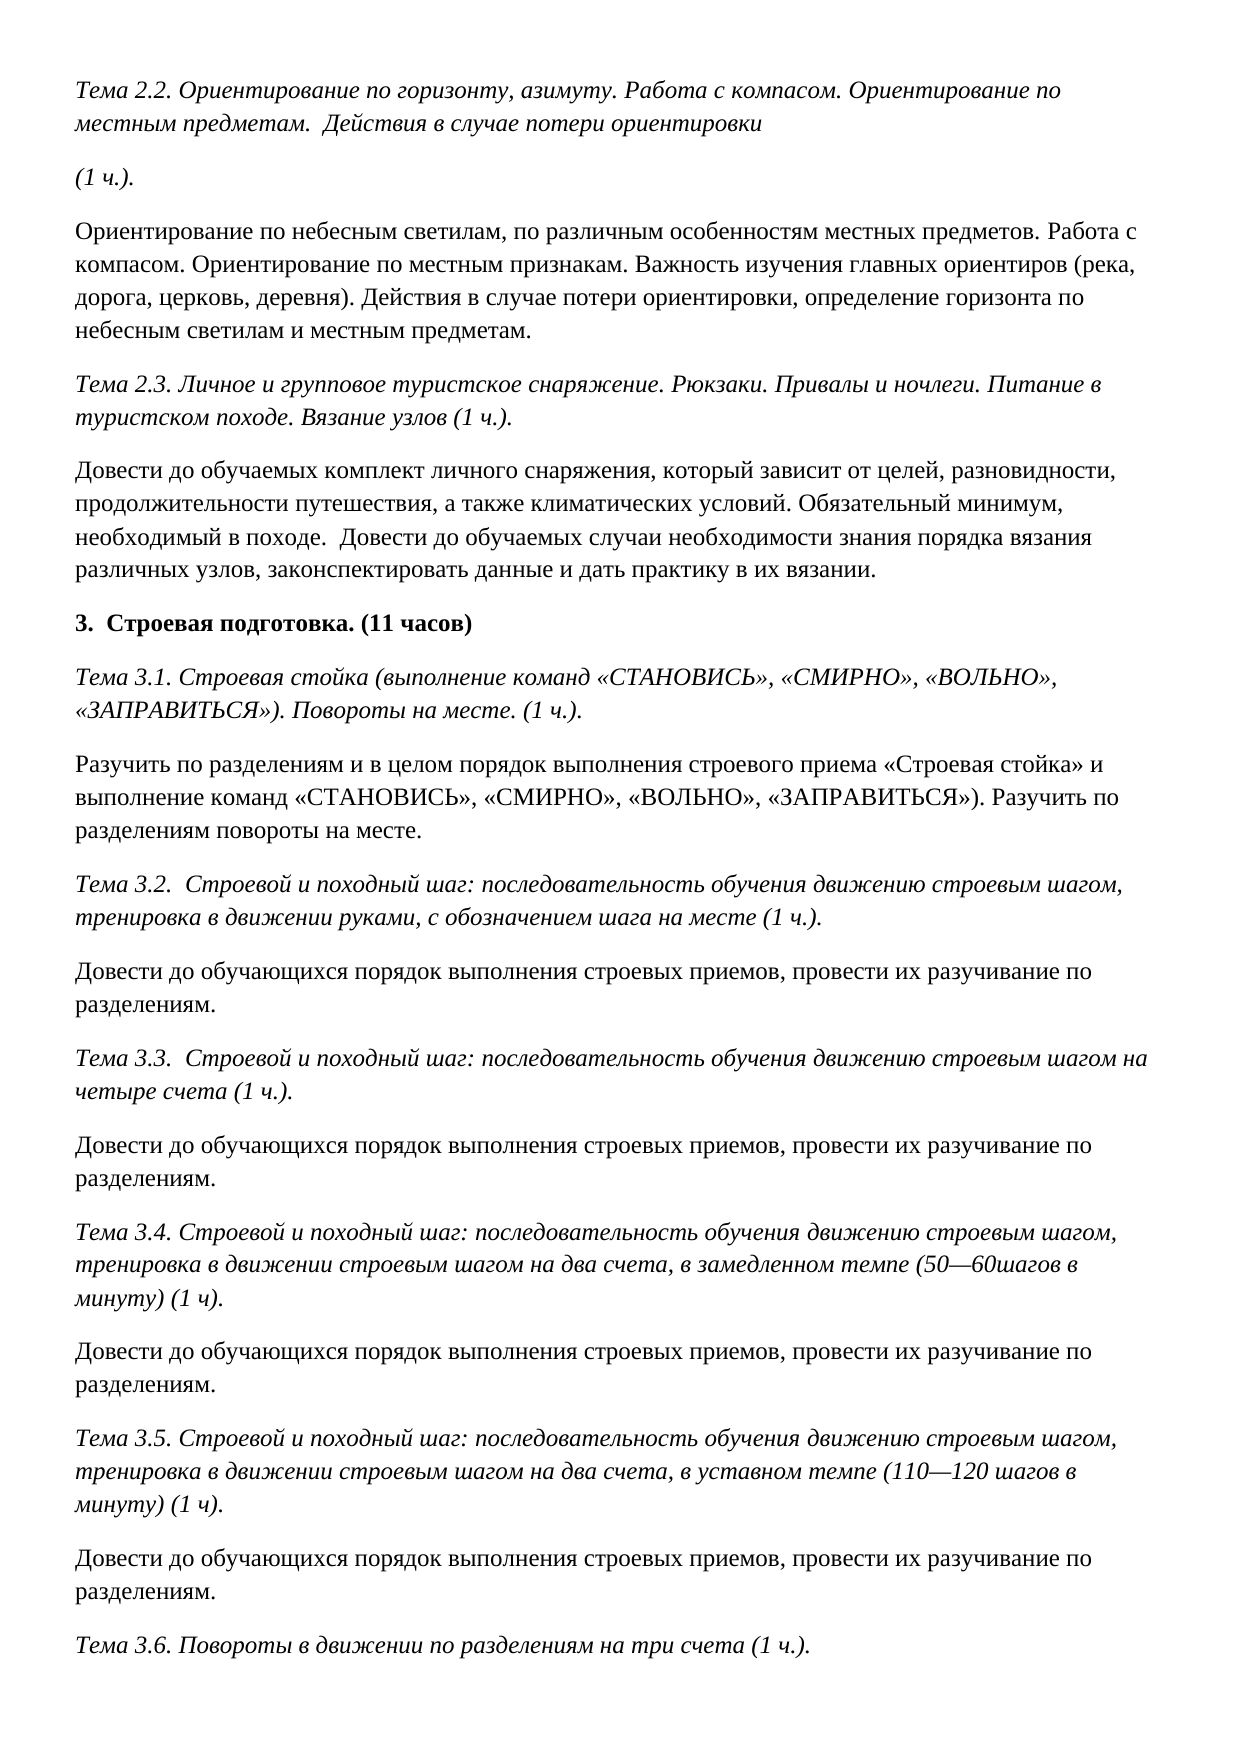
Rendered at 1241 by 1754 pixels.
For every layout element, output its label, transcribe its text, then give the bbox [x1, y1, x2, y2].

text Тема 3.2. Строевой и походный шаг: последовательность обучения движению строевым шагом, тренировка в движении руками, с обозначением шага на месте (1 ч.). [75, 869, 1165, 931]
text Довести до обучающихся порядок выполнения строевых приемов, провести их разучивание по разделениям. [75, 956, 1165, 1018]
text 3. Строевая подготовка. (11 часов) [75, 608, 1165, 637]
text Довести до обучающихся порядок выполнения строевых приемов, провести их разучивание по разделениям. [75, 1130, 1165, 1191]
text Довести до обучаемых комплект личного снаряжения, который зависит от целей, разновидности, продолжительности путешествия, а также климатических условий. Обязательный минимум, необходимый в походе. Довести до обучаемых случаи необходимости знания порядка вязания различных узлов, законспектировать данные и дать практику в их вязании. [75, 456, 1165, 583]
text Тема 3.4. Строевой и походный шаг: последовательность обучения движению строевым шагом, тренировка в движении строевым шагом на два счета, в замедленном темпе (50—60шагов в минуту) (1 ч). [75, 1217, 1165, 1311]
text (1 ч.). [75, 162, 1165, 191]
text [75, 1543, 1165, 1605]
text Тема 3.1. Строевая стойка (выполнение команд «СТАНОВИСЬ», «СМИРНО», «ВОЛЬНО», «ЗАПРАВИТЬСЯ»). Повороты на месте. (1 ч.). [75, 662, 1165, 724]
text Тема 3.3. Строевой и походный шаг: последовательность обучения движению строевым шагом на четыре счета (1 ч.). [75, 1043, 1165, 1104]
text Тема 2.2. Ориентирование по горизонту, азимуту. Работа с компасом. Ориентирование по местным предметам. Действия в случае потери ориентировки [75, 75, 1165, 137]
text Тема 3.5. Строевой и походный шаг: последовательность обучения движению строевым шагом, тренировка в движении строевым шагом на два счета, в уставном темпе (110—120 шагов в минуту) (1 ч). [75, 1423, 1165, 1518]
text Ориентирование по небесным светилам, по различным особенностям местных предметов. Работа с компасом. Ориентирование по местным признакам. Важность изучения главных ориентиров (река, дорога, церковь, деревня). Действия в случае потери ориентировки, определение горизонта по небесным светилам и местным предметам. [75, 216, 1165, 343]
text Довести до обучающихся порядок выполнения строевых приемов, провести их разучивание по разделениям. [75, 1336, 1165, 1398]
text Тема 2.3. Личное и групповое туристское снаряжение. Рюкзаки. Привалы и ночлеги. Питание в туристском походе. Вязание узлов (1 ч.). [75, 369, 1165, 430]
text Тема 3.6. Повороты в движении по разделениям на три счета (1 ч.). [75, 1630, 1165, 1659]
text Разучить по разделениям и в целом порядок выполнения строевого приема «Строевая стойка» и выполнение команд «СТАНОВИСЬ», «СМИРНО», «ВОЛЬНО», «ЗАПРАВИТЬСЯ»). Разучить по разделениям повороты на месте. [75, 749, 1165, 844]
